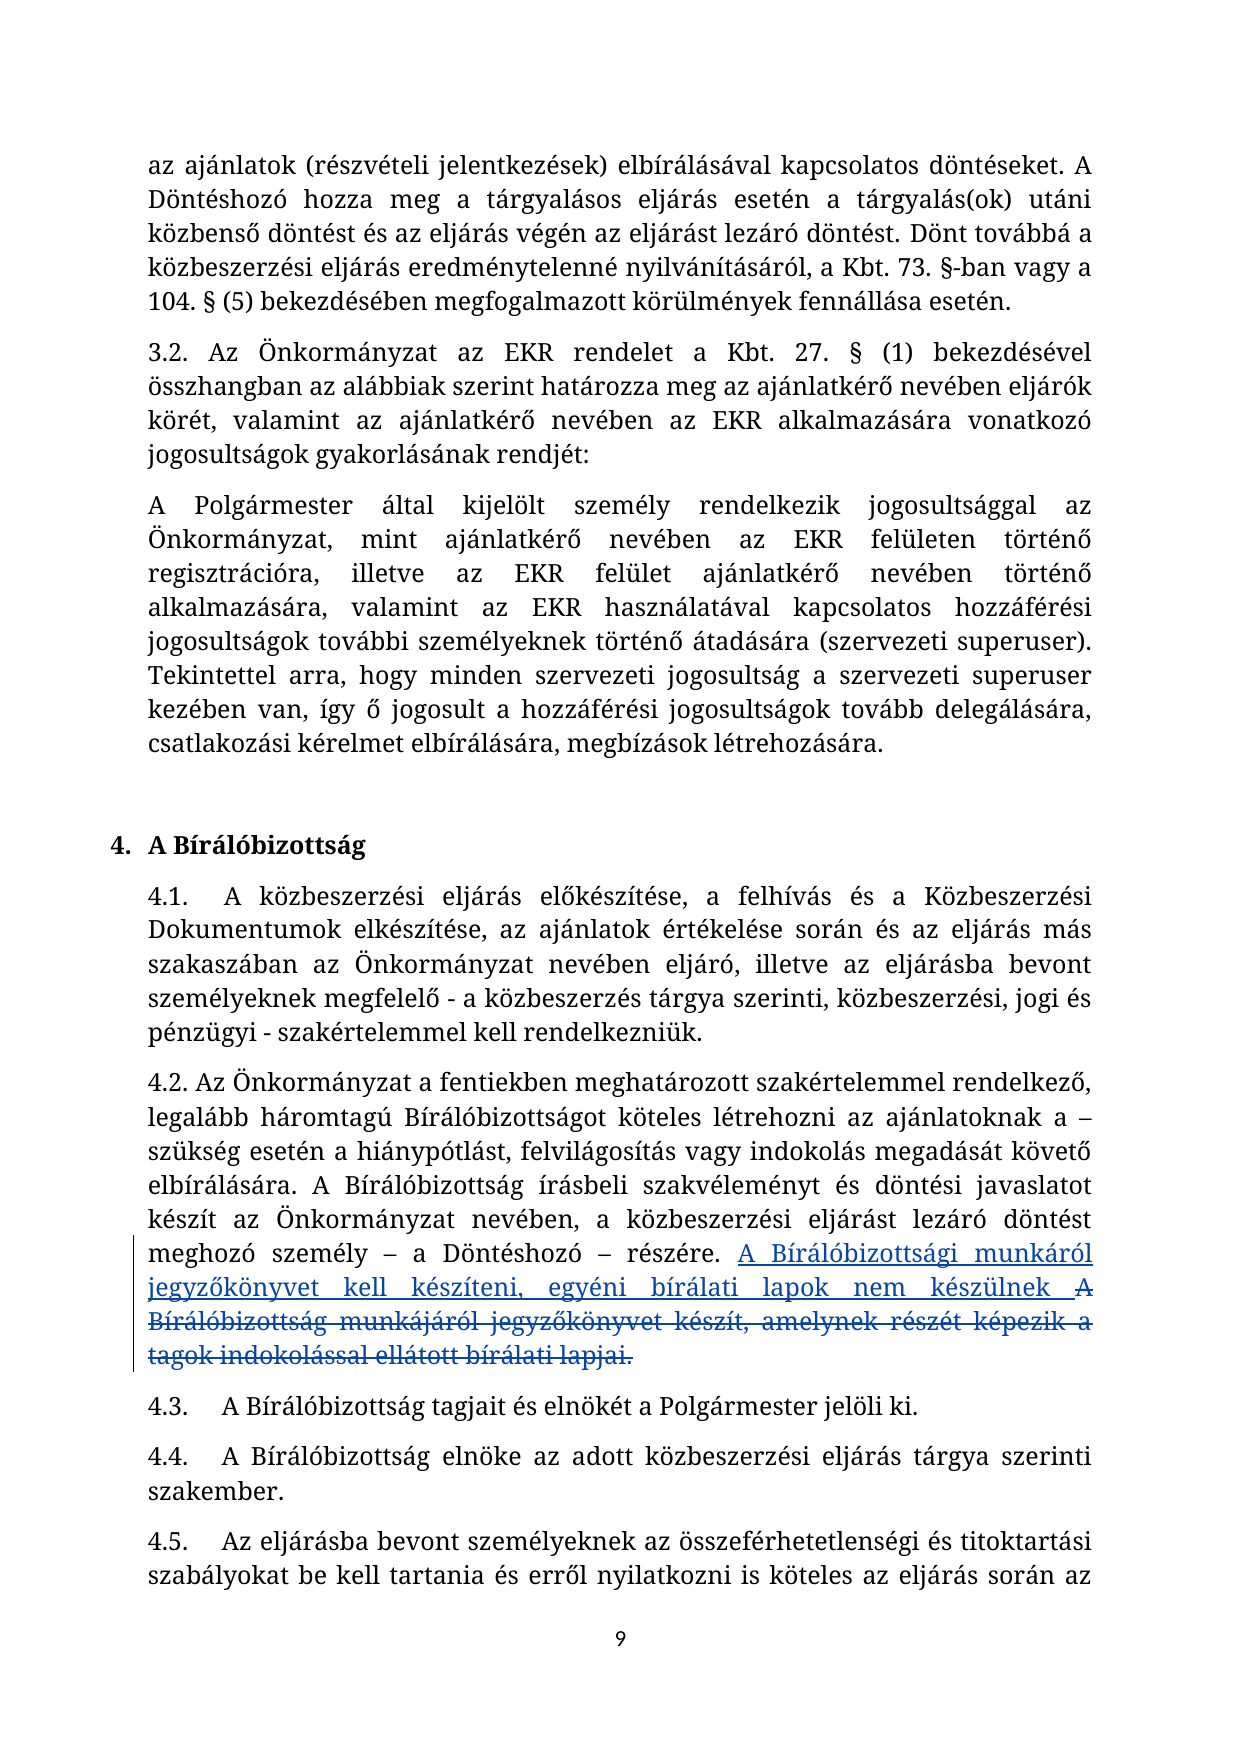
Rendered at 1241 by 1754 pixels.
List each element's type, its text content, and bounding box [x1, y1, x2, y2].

list 4.2. Az Önkormányzat a fentiekben meghatározott szakértelemmel rendelkező, legalább háromtagú Bírálóbizottságot köteles létrehozni az ajánlatoknak a – szükség esetén a hiánypótlást, felvilágosítás vagy indokolás megadását követő elbírálására. A Bírálóbizottság írásbeli szakvéleményt és döntési javaslatot készít az Önkormányzat nevében, a közbeszerzési eljárást lezáró döntést meghozó személy – a Döntéshozó – részére. [148, 1325, 1093, 1372]
text A Polgármester által kijelölt személy rendelkezik jogosultsággal az Önkormányzat, mint ajánlatkérő nevében az EKR felületen történő regisztrációra, illetve az EKR felület ajánlatkérő nevében történő alkalmazására, valamint az EKR használatával kapcsolatos hozzáférési jogosultságok további személyeknek történő átadására (szervezeti superuser). Tekintettel arra, hogy minden szervezeti jogosultság a szervezeti superuser kezében van, így ő jogosult a hozzáférési jogosultságok tovább delegálására, csatlakozási kérelmet elbírálására, megbízások létrehozására. [148, 487, 1093, 760]
list A Bírálóbizottság [110, 827, 1093, 861]
text 3.2. Az Önkormányzat az EKR rendelet a Kbt. 27. § (1) bekezdésével összhangban az alábbiak szerint határozza meg az ajánlatkérő nevében eljárók körét, valamint az ajánlatkérő nevében az EKR alkalmazására vonatkozó jogosultságok gyakorlásának rendjét: [148, 334, 1093, 471]
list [148, 1524, 1093, 1592]
list 4.1. A közbeszerzési eljárás előkészítése, a felhívás és a Közbeszerzési Dokumentumok elkészítése, az ajánlatok értékelése során és az eljárás más szakaszában az Önkormányzat nevében eljáró, illetve az eljárásba bevont személyeknek megfelelő - a közbeszerzés tárgya szerinti, közbeszerzési, jogi és pénzügyi - szakértelemmel kell rendelkezniük. [148, 878, 1093, 1048]
list 4.2. Az Önkormányzat a fentiekben meghatározott szakértelemmel rendelkező, legalább háromtagú Bírálóbizottságot köteles létrehozni az ajánlatoknak a – szükség esetén a hiánypótlást, felvilágosítás vagy indokolás megadását követő elbírálására. A Bírálóbizottság írásbeli szakvéleményt és döntési javaslatot készít az Önkormányzat nevében, a közbeszerzési eljárást lezáró döntést meghozó személy – a Döntéshozó – részére. [148, 1065, 1093, 1323]
list A Bírálóbizottság tagjait és elnökét a Polgármester jelöli ki. [148, 1388, 1093, 1422]
list A Bírálóbizottság elnöke az adott közbeszerzési eljárás tárgya szerinti szakember. [148, 1439, 1093, 1507]
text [148, 148, 1093, 318]
